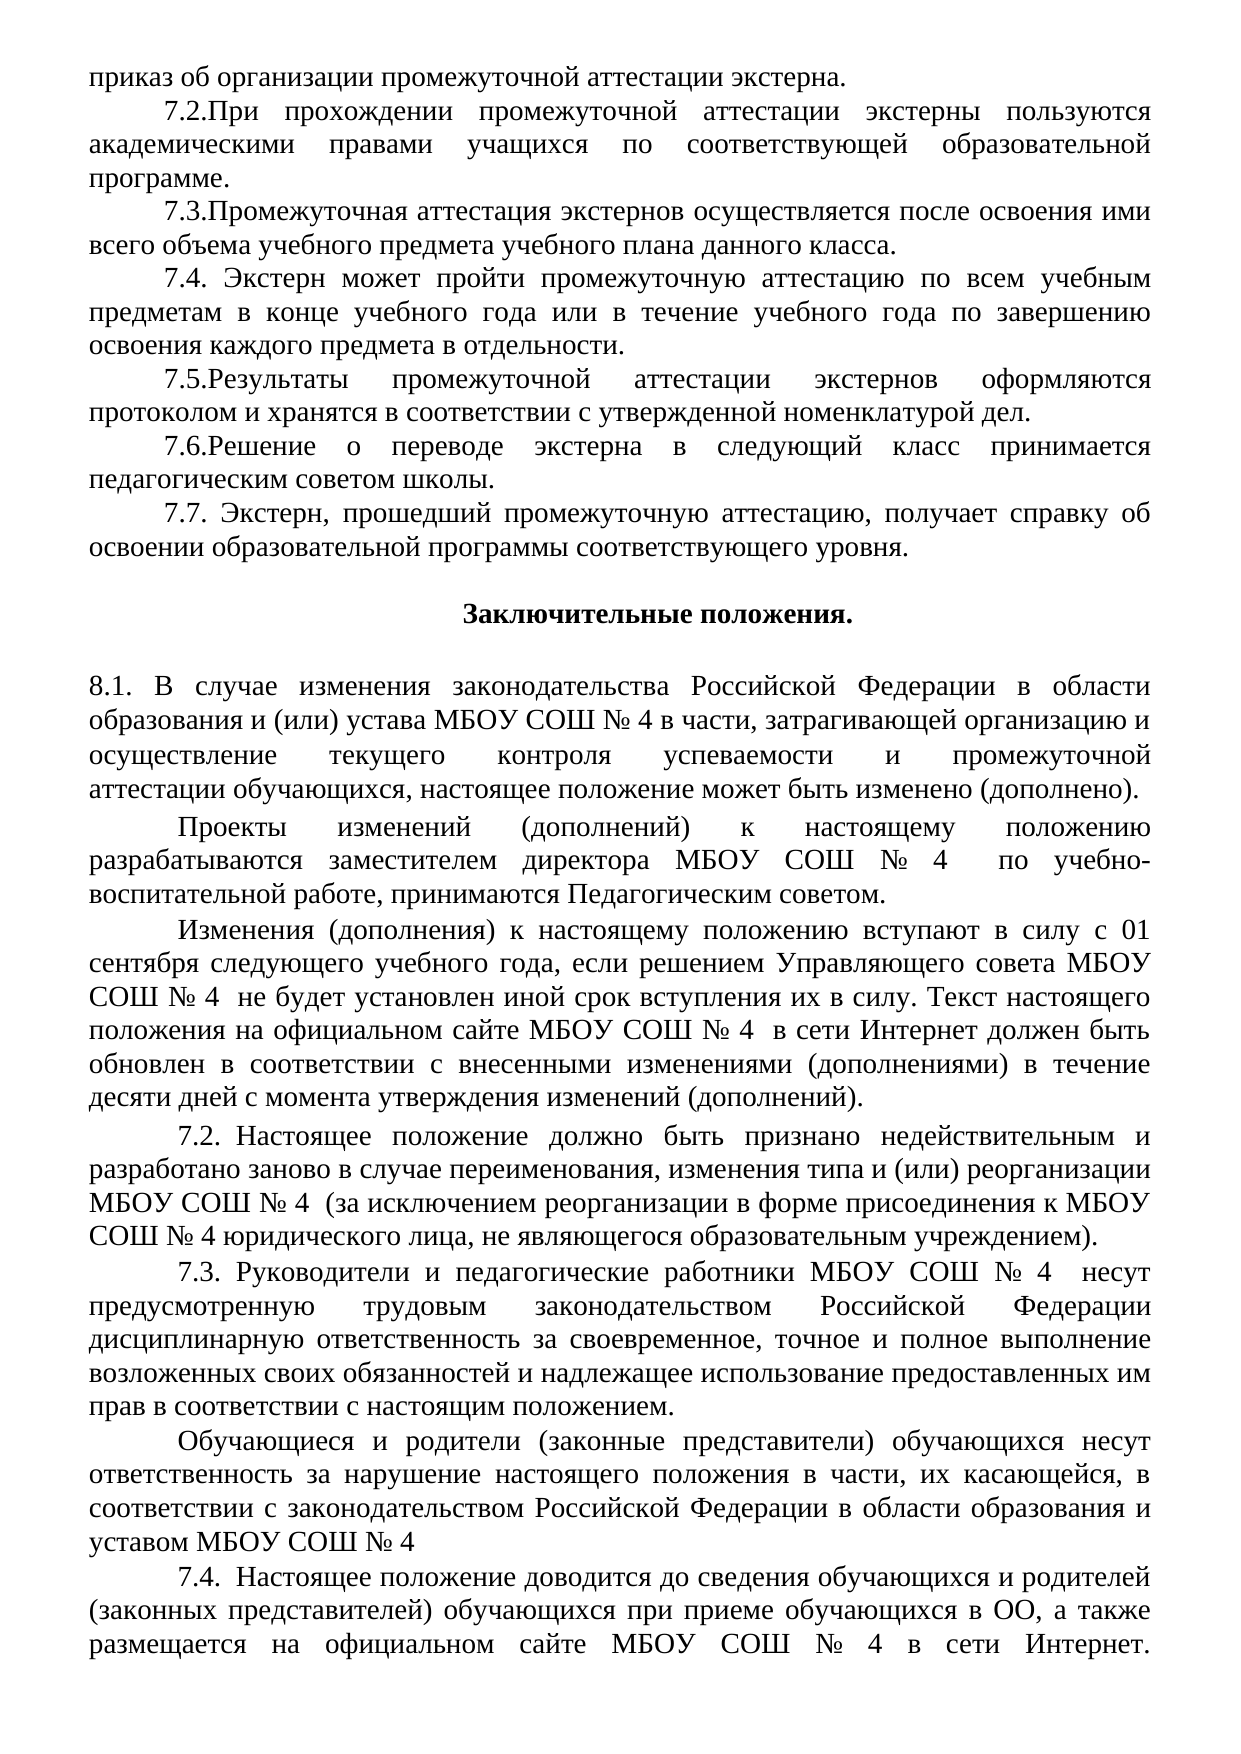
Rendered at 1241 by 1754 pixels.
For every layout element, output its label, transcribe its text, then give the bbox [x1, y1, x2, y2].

text 7.3.Промежуточная аттестация экстернов осуществляется после освоения ими всего объема учебного предмета учебного плана данного класса. [89, 193, 1152, 260]
text 7.4. Экстерн может пройти промежуточную аттестацию по всем учебным предметам в конце учебного года или в течение учебного года по завершению освоения каждого предмета в отдельности. [89, 260, 1152, 361]
text 7.5.Результаты промежуточной аттестации экстернов оформляются протоколом и хранятся в соответствии с утвержденной номенклатурой дел. [89, 361, 1152, 428]
text Обучающиеся и родители (законные представители) обучающихся несут ответственность за нарушение настоящего положения в части, их касающейся, в соответствии с законодательством Российской Федерации в области образования и уставом МБОУ СОШ № 4 [89, 1423, 1152, 1557]
text 7.2.При прохождении промежуточной аттестации экстерны пользуются академическими правами учащихся по соответствующей образовательной программе. [89, 93, 1152, 193]
text 7.3. Руководители и педагогические работники МБОУ СОШ № 4 несут предусмотренную трудовым законодательством Российской Федерации дисциплинарную ответственность за своевременное, точное и полное выполнение возложенных своих обязанностей и надлежащее использование предоставленных им прав в соответствии с настоящим положением. [89, 1254, 1152, 1422]
text Изменения (дополнения) к настоящему положению вступают в силу с 01 сентября следующего учебного года, если решением Управляющего совета МБОУ СОШ № 4 не будет установлен иной срок вступления их в силу. Текст настоящего положения на официальном сайте МБОУ СОШ № 4 в сети Интернет должен быть обновлен в соответствии с внесенными изменениями (дополнениями) в течение десяти дней с момента утверждения изменений (дополнений). [89, 912, 1152, 1113]
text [89, 59, 1152, 93]
text 7.6.Решение о переводе экстерна в следующий класс принимается педагогическим советом школы. [89, 428, 1152, 495]
text 7.2. Настоящее положение должно быть признано недействительным и разработано заново в случае переименования, изменения типа и (или) реорганизации МБОУ СОШ № 4 (за исключением реорганизации в форме присоединения к МБОУ СОШ № 4 юридического лица, не являющегося образовательным учреждением). [89, 1118, 1152, 1252]
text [89, 1559, 1152, 1659]
text Заключительные положения. [89, 596, 1152, 629]
text Проекты изменений (дополнений) к настоящему положению разрабатываются заместителем директора МБОУ СОШ № 4 по учебно-воспитательной работе, принимаются Педагогическим советом. [89, 809, 1152, 909]
text 8.1. В случае изменения законодательства Российской Федерации в области образования и (или) устава МБОУ СОШ № 4 в части, затрагивающей организацию и осуществление текущего контроля успеваемости и промежуточной аттестации обучающихся, настоящее положение может быть изменено (дополнено). [89, 667, 1152, 805]
text 7.7. Экстерн, прошедший промежуточную аттестацию, получает справку об освоении образовательной программы соответствующего уровня. [89, 495, 1152, 562]
